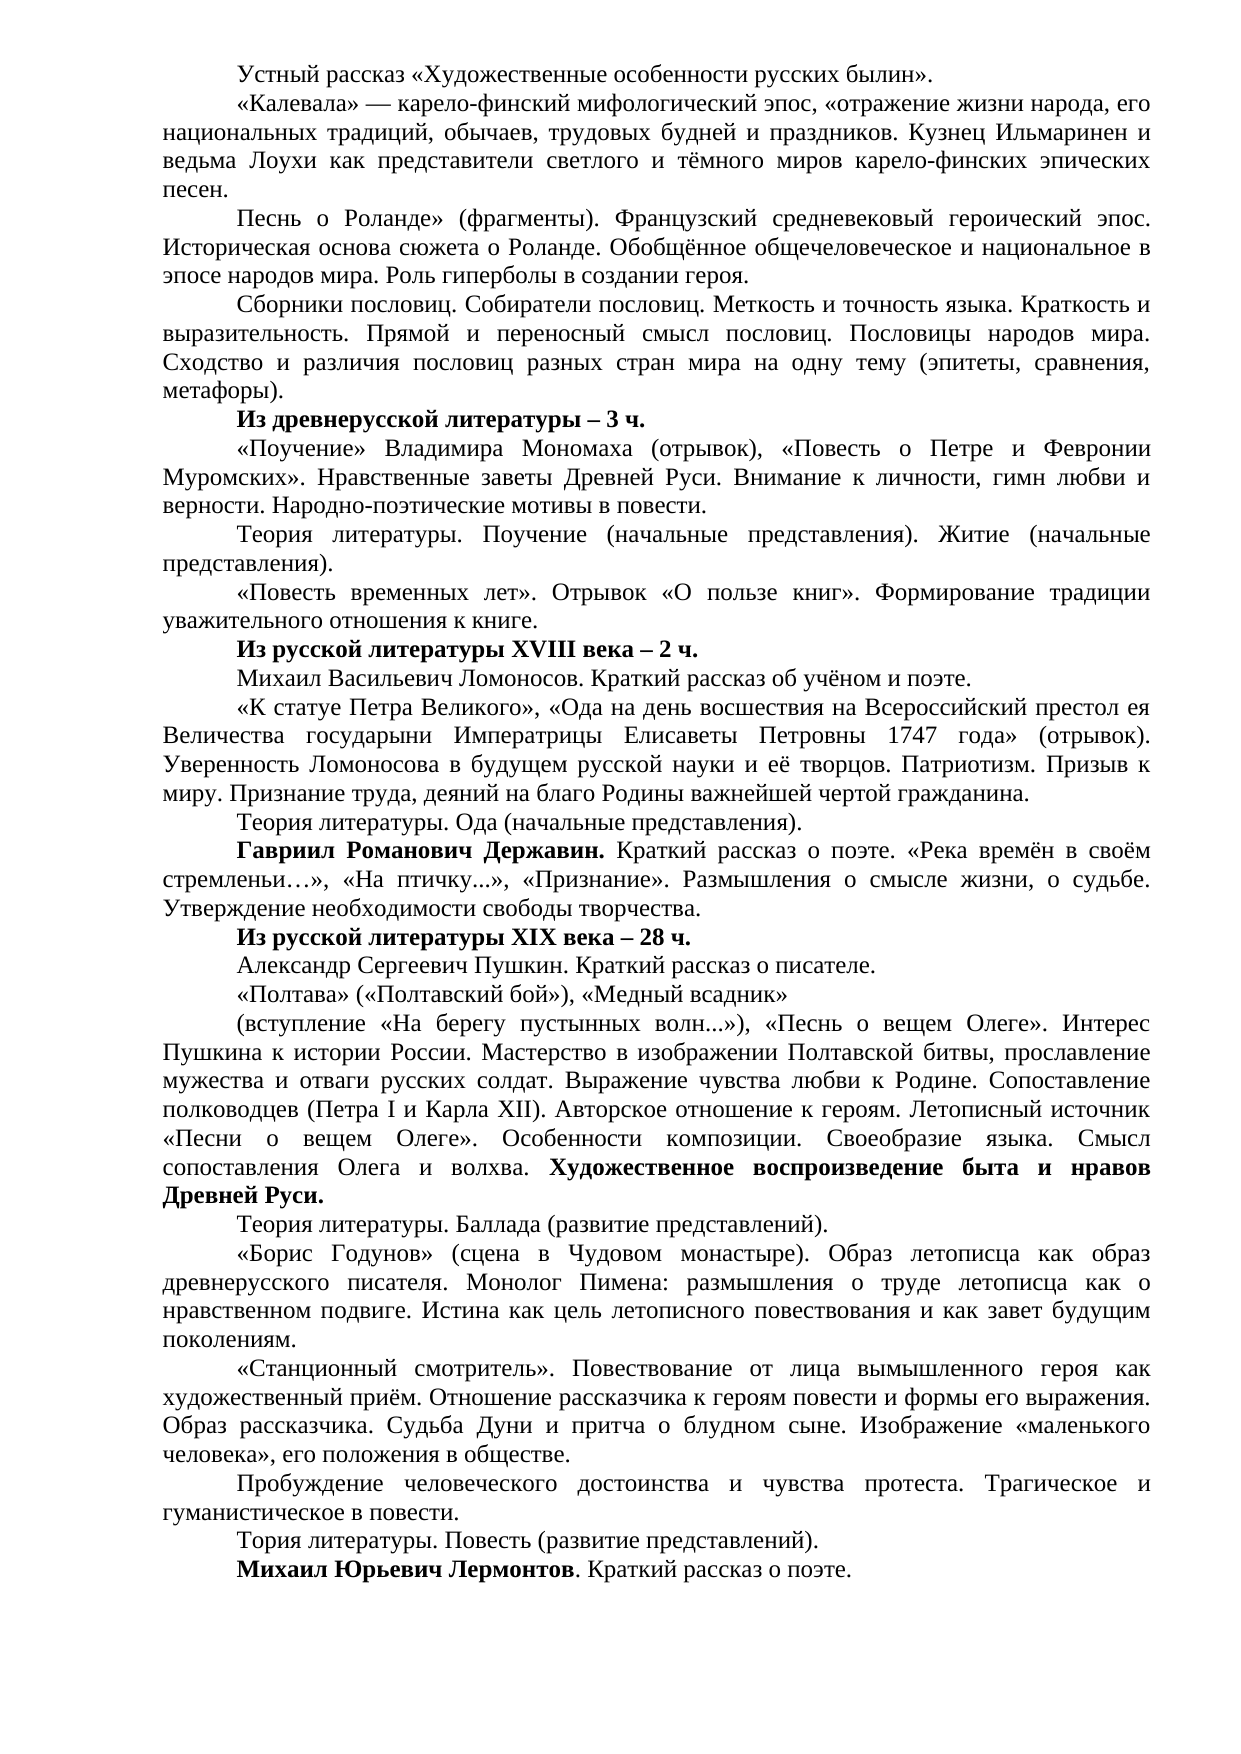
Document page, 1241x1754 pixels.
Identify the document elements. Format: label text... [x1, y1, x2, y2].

text Тория литературы. Повесть (развитие представлений). [162, 1525, 1152, 1554]
text Из древнерусской литературы – 3 ч. [162, 404, 1152, 433]
text (вступление «На берегу пустынных волн...»), «Песнь о вещем Олеге». Интерес Пушкина к истории России. Мастерство в изображении Полтавской битвы, прославление мужества и отваги русских солдат. Выражение чувства любви к Родине. Сопоставление полководцев (Петра I и Карла XII). Авторское отношение к героям. Летописный источник «Песни о вещем Олеге». Особенности композиции. Своеобразие языка. Смысл сопоставления Олега и волхва. Художественное воспроизведение быта и нравов Древней Руси. [162, 1008, 1152, 1209]
text «К статуе Петра Великого», «Ода на день восшествия на Всероссийский престол ея Величества государыни Императрицы Елисаветы Петровны 1747 года» (отрывок). Уверенность Ломоносова в будущем русской науки и её творцов. Патриотизм. Призыв к миру. Признание труда, деяний на благо Родины важнейшей чертой гражданина. [162, 692, 1152, 807]
text «Борис Годунов» (сцена в Чудовом монастыре). Образ летописца как образ древнерусского писателя. Монолог Пимена: размышления о труде летописца как о нравственном подвиге. Истина как цель летописного повествования и как завет будущим поколениям. [162, 1238, 1152, 1353]
text «Поучение» Владимира Мономаха (отрывок), «Повесть о Петре и Февронии Муромских». Нравственные заветы Древней Руси. Внимание к личности, гимн любви и верности. Народно-поэтические мотивы в повести. [162, 433, 1152, 519]
text Михаил Васильевич Ломоносов. Краткий рассказ об учёном и поэте. [162, 663, 1152, 692]
text «Повесть временных лет». Отрывок «О пользе книг». Формирование традиции уважительного отношения к книге. [162, 577, 1152, 634]
text Пробуждение человеческого достоинства и чувства протеста. Трагическое и гуманистическое в повести. [162, 1468, 1152, 1525]
text Сборники пословиц. Собиратели пословиц. Меткость и точность языка. Краткость и выразительность. Прямой и переносный смысл пословиц. Пословицы народов мира. Сходство и различия пословиц разных стран мира на одну тему (эпитеты, сравнения, метафоры). [162, 289, 1152, 404]
text Теория литературы. Ода (начальные представления). [162, 807, 1152, 835]
text Из русской литературы XVIII века – 2 ч. [162, 634, 1152, 663]
text «Станционный смотритель». Повествование от лица вымышленного героя как художественный приём. Отношение рассказчика к героям повести и формы его выражения. Образ рассказчика. Судьба Дуни и притча о блудном сыне. Изображение «маленького человека», его положения в обществе. [162, 1353, 1152, 1468]
text Песнь о Роланде» (фрагменты). Французский средневековый героический эпос. Историческая основа сюжета о Роланде. Обобщённое общечеловеческое и национальное в эпосе народов мира. Роль гиперболы в создании героя. [162, 203, 1152, 289]
text Теория литературы. Баллада (развитие представлений). [162, 1209, 1152, 1238]
text Александр Сергеевич Пушкин. Краткий рассказ о писателе. [162, 950, 1152, 979]
text «Калевала» — карело-финский мифологический эпос, «отражение жизни народа, его национальных традиций, обычаев, трудовых будней и праздников. Кузнец Ильмаринен и ведьма Лоухи как представители светлого и тёмного миров карело-финских эпических песен. [162, 88, 1152, 203]
text Михаил Юрьевич Лермонтов. Краткий рассказ о поэте. [162, 1554, 1152, 1583]
text «Полтава» («Полтавский бой»), «Медный всадник» [162, 979, 1152, 1008]
text Устный рассказ «Художественные особенности русских былин». [162, 59, 1152, 88]
text Из русской литературы XIX века – 28 ч. [162, 922, 1152, 950]
text Теория литературы. Поучение (начальные представления). Житие (начальные представления). [162, 519, 1152, 577]
text Гавриил Романович Державин. Краткий рассказ о поэте. «Река времён в своём стремленьи…», «На птичку...», «Признание». Размышления о смысле жизни, о судьбе. Утверждение необходимости свободы творчества. [162, 835, 1152, 922]
